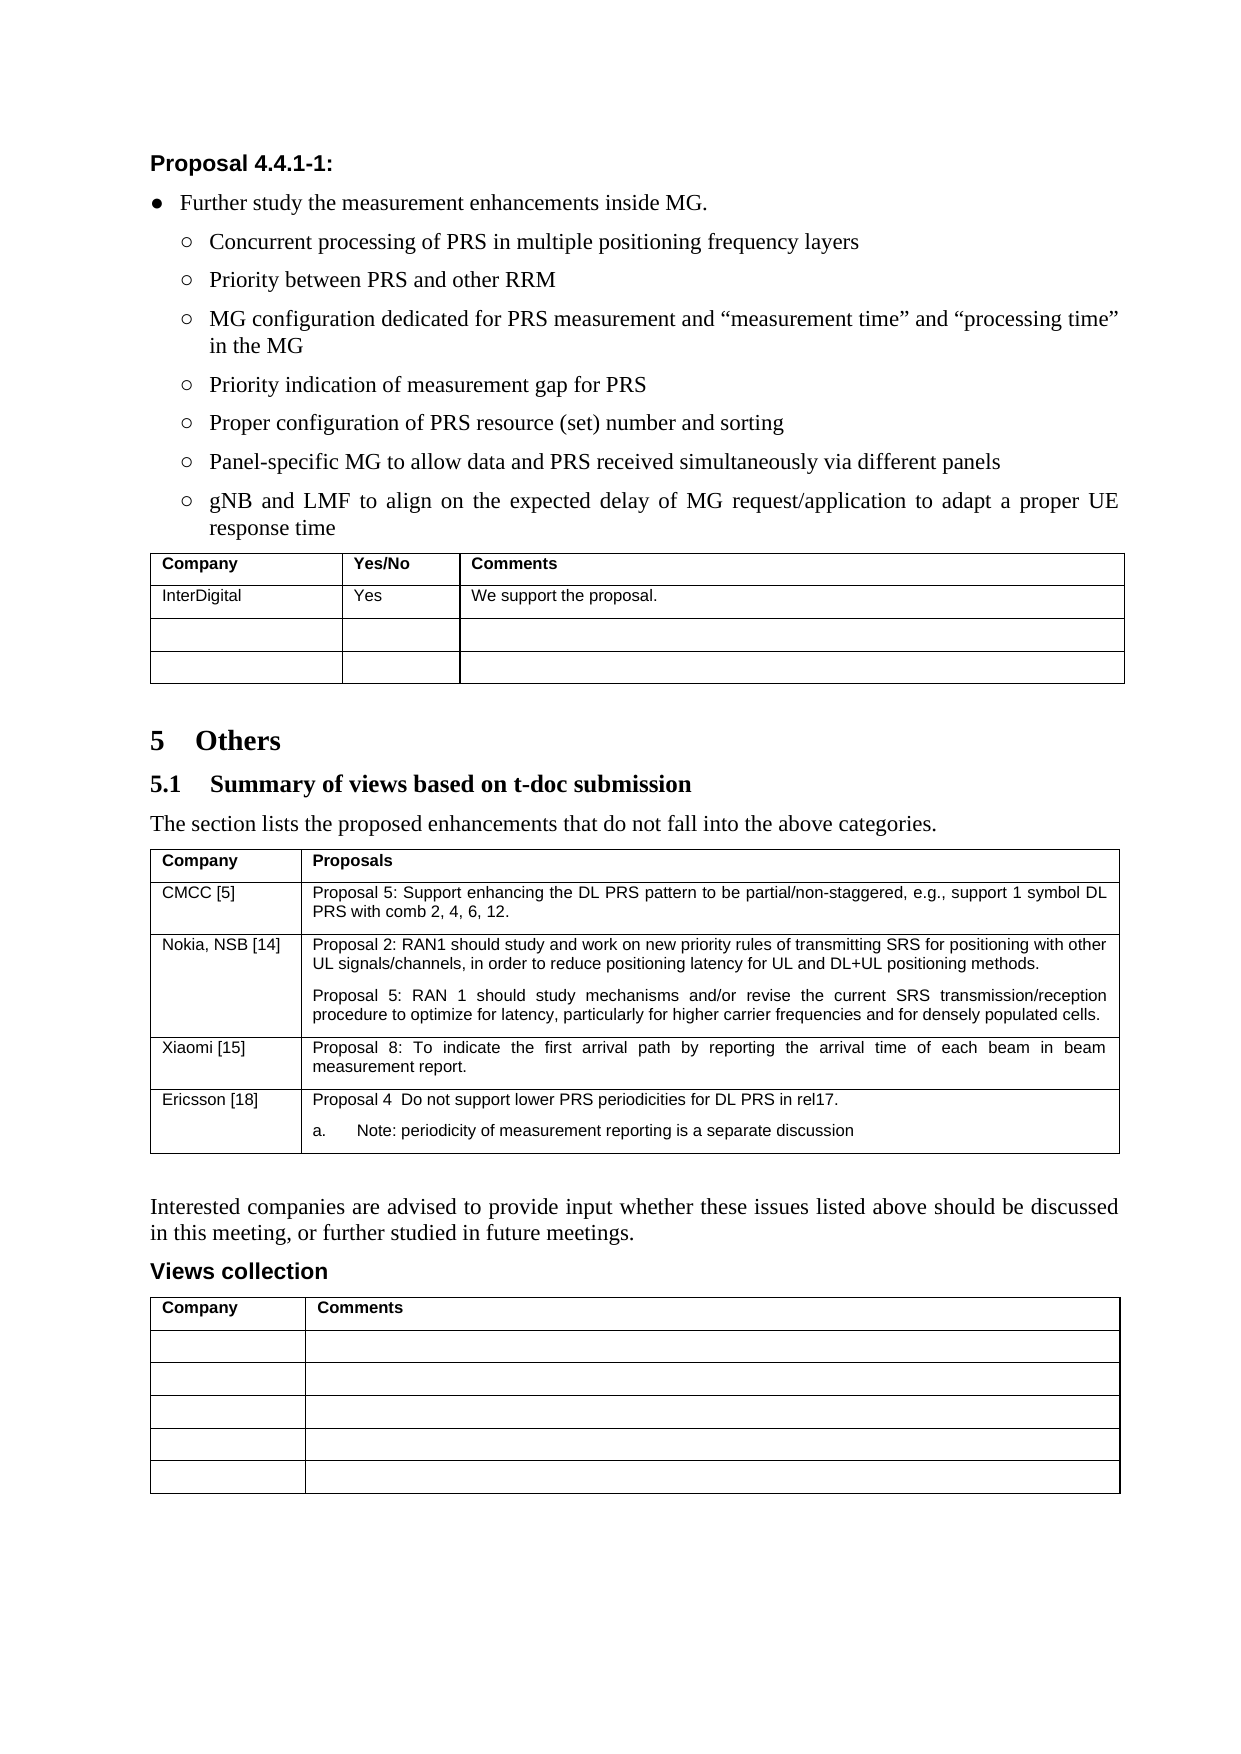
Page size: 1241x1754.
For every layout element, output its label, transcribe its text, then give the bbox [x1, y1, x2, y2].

list Priority indication of measurement gap for PRS [179, 371, 1120, 397]
table_header Company [151, 850, 301, 882]
table_header Comments [306, 1298, 1119, 1329]
table_header Company [151, 554, 342, 585]
table_cell Yes [343, 586, 459, 618]
text Interested companies are advised to provide input whether these issues listed above should be discussed in this meeting, or further studied in future meetings. [150, 1193, 1120, 1245]
table_cell [151, 652, 342, 683]
table_cell [151, 1429, 305, 1460]
table_cell Nokia, NSB [14] [151, 935, 301, 1037]
table_cell [306, 1363, 1119, 1395]
table_cell [151, 1461, 305, 1493]
table_cell Proposal 5: Support enhancing the DL PRS pattern to be partial/non-staggered, e.g., support 1 symbol DL PRS with comb 2, 4, 6, 12. [302, 883, 1119, 934]
table_cell Proposal 8: To indicate the first arrival path by reporting the arrival time of each beam in beam measurement report. [302, 1038, 1119, 1088]
subtitle Others [150, 723, 1120, 757]
list Concurrent processing of PRS in multiple positioning frequency layers [179, 228, 1120, 254]
list gNB and LMF to align on the expected delay of MG request/application to adapt a proper UE response time [179, 487, 1120, 540]
table_cell [151, 619, 342, 651]
table_cell CMCC [5] [151, 883, 301, 934]
table_cell Proposal 4 Do not support lower PRS periodicities for DL PRS in rel17. a. Note: periodicity of measurement reporting is a separate discussion [302, 1090, 1119, 1153]
table_cell Ericsson [18] [151, 1090, 301, 1153]
table_cell [461, 619, 1124, 651]
list Priority between PRS and other RRM [179, 267, 1120, 293]
subtitle Summary of views based on t-doc submission [150, 769, 1120, 798]
table_cell [343, 619, 459, 651]
table_cell [151, 1331, 305, 1362]
table_cell [306, 1396, 1119, 1428]
table_cell Xiaomi [15] [151, 1038, 301, 1088]
table_cell InterDigital [151, 586, 342, 618]
table_header Proposals [302, 850, 1119, 882]
subtitle Proposal 4.4.1-1: [150, 150, 1120, 176]
table_cell [151, 1363, 305, 1395]
table_cell [343, 652, 459, 683]
list Proper configuration of PRS resource (set) number and sorting [179, 409, 1120, 436]
table_cell Proposal 2: RAN1 should study and work on new priority rules of transmitting SRS for positioning with other UL signals/channels, in order to reduce positioning latency for UL and DL+UL positioning methods. Proposal 5: RAN 1 should study mechanisms and/or revise the current SRS transmission/reception procedure to optimize for latency, particularly for higher carrier frequencies and for densely populated cells. [302, 935, 1119, 1037]
table_cell [306, 1461, 1119, 1493]
text The section lists the proposed enhancements that do not fall into the above categories. [150, 810, 1120, 837]
table_cell [306, 1331, 1119, 1362]
table_cell [306, 1429, 1119, 1460]
table_header Company [151, 1298, 305, 1329]
list MG configuration dedicated for PRS measurement and “measurement time” and “processing time” in the MG [179, 305, 1120, 358]
table_cell We support the proposal. [461, 586, 1124, 618]
table_header Yes/No [343, 554, 459, 585]
subtitle Views collection [150, 1258, 1120, 1284]
text Further study the measurement enhancements inside MG. [150, 189, 1120, 215]
table_cell [151, 1396, 305, 1428]
list Panel-specific MG to allow data and PRS received simultaneously via different panels [179, 448, 1120, 475]
table_cell [461, 652, 1124, 683]
table_header Comments [461, 554, 1124, 585]
